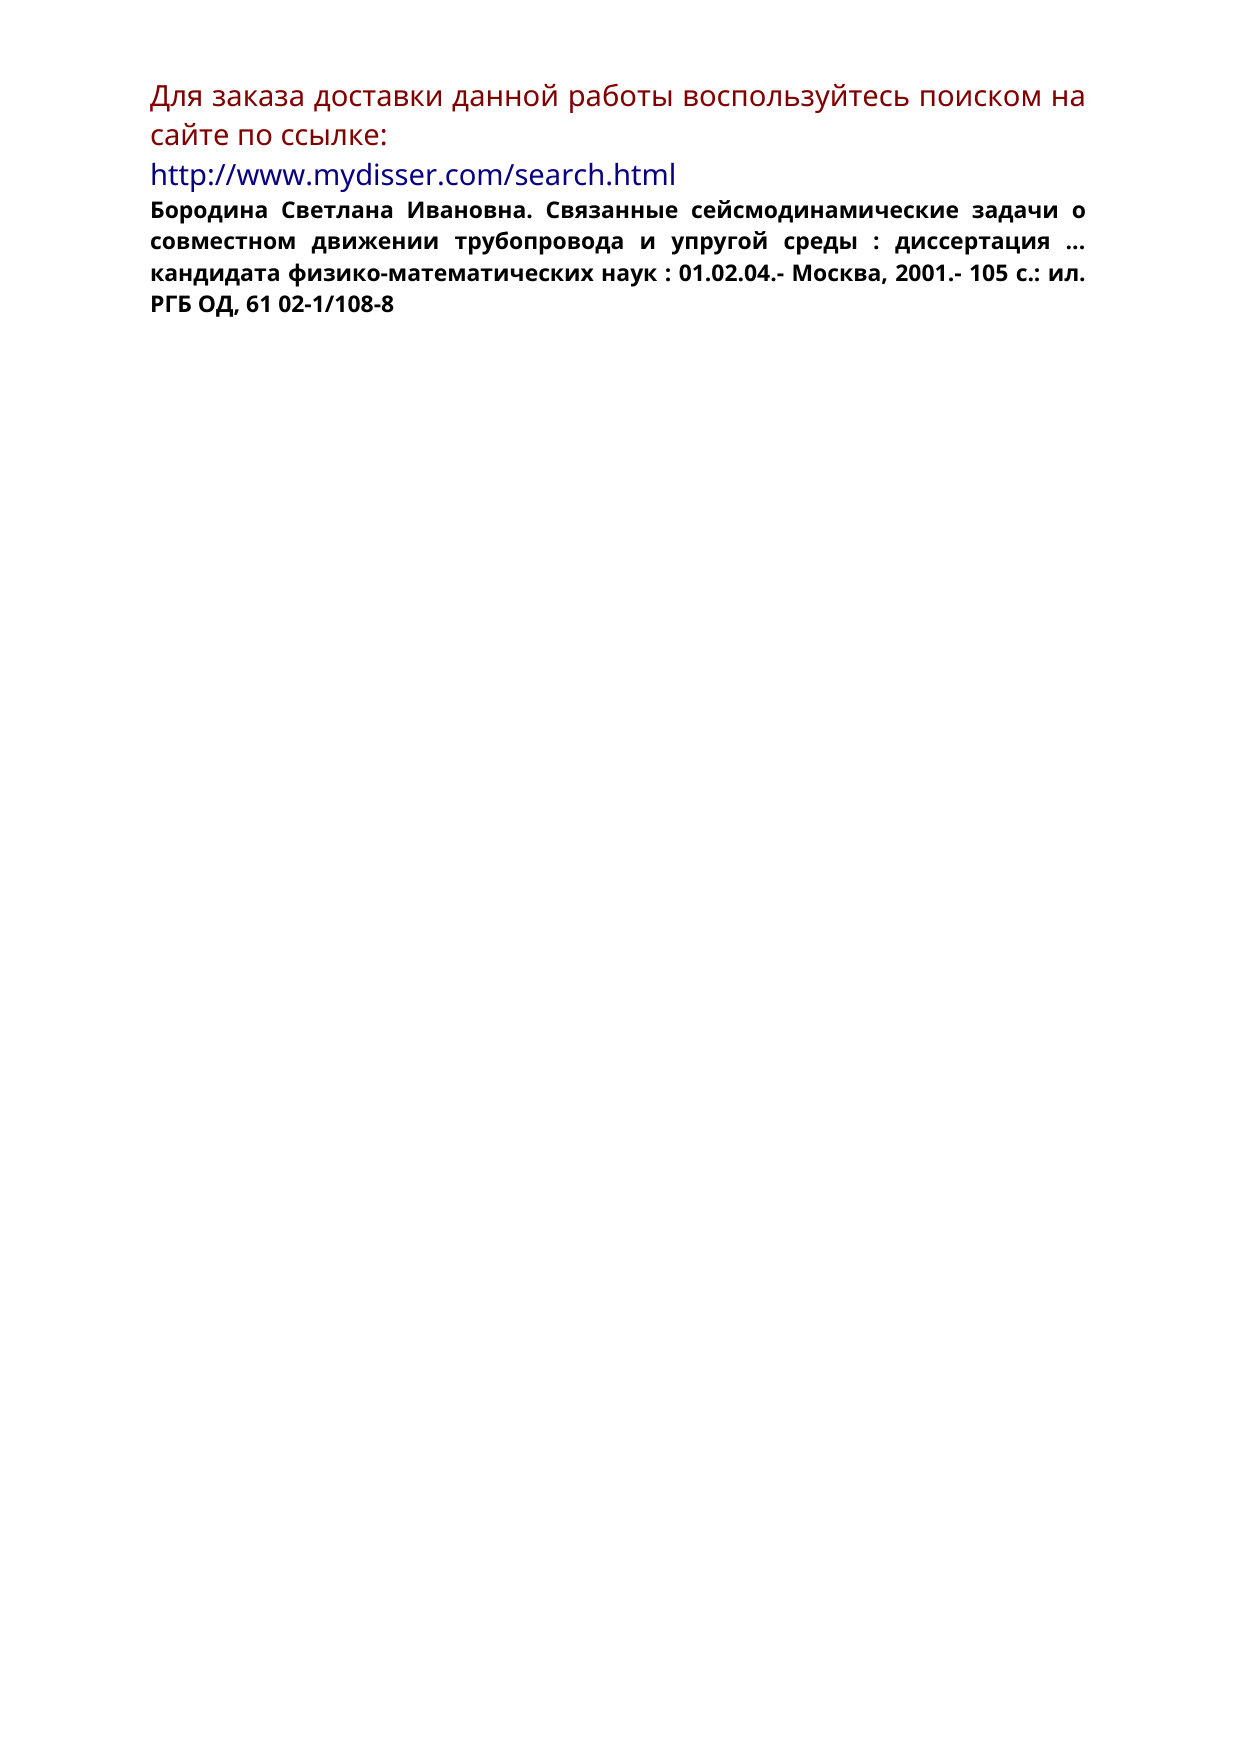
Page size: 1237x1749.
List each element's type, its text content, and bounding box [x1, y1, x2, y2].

text Бородина Светлана Ивановна. Связанные сейсмодинамические задачи о совместном движении трубопровода и упругой среды : диссертация ... кандидата физико-математических наук : 01.02.04.- Москва, 2001.- 105 с.: ил. РГБ ОД, 61 02-1/108-8 [150, 194, 1086, 319]
